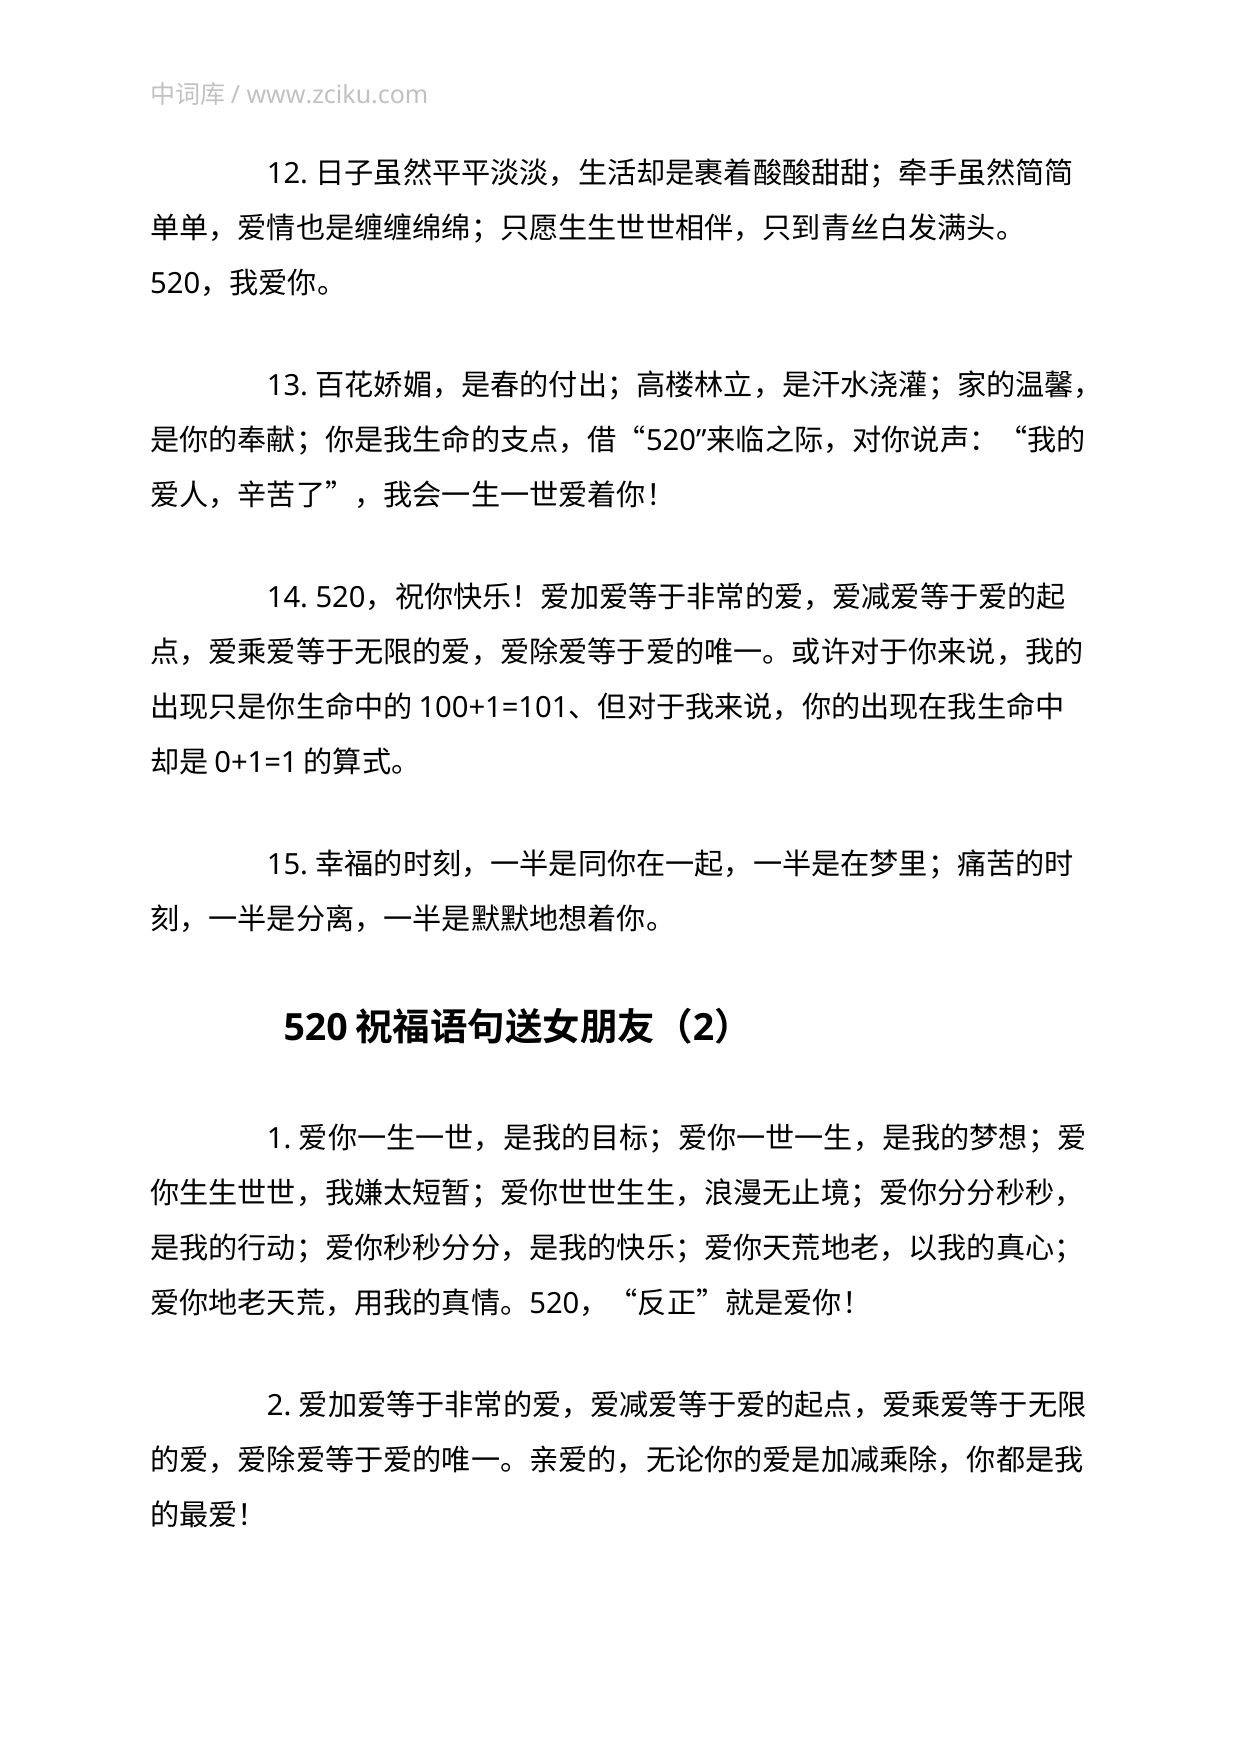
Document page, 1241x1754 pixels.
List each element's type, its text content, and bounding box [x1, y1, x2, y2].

text 12. 日子虽然平平淡淡，生活却是裹着酸酸甜甜；牵手虽然简简单单，爱情也是缠缠绵绵；只愿生生世世相伴，只到青丝白发满头。520，我爱你。 [150, 150, 1090, 302]
text 13. 百花娇媚，是春的付出；高楼林立，是汗水浇灌；家的温馨，是你的奉献；你是我生命的支点，借“520”来临之际，对你说声：“我的爱人，辛苦了”，我会一生一世爱着你！ [150, 362, 1090, 514]
text 14. 520，祝你快乐！爱加爱等于非常的爱，爱减爱等于爱的起点，爱乘爱等于无限的爱，爱除爱等于爱的唯一。或许对于你来说，我的出现只是你生命中的100+1=101、但对于我来说，你的出现在我生命中却是0+1=1的算式。 [150, 574, 1090, 781]
text 2. 爱加爱等于非常的爱，爱减爱等于爱的起点，爱乘爱等于无限的爱，爱除爱等于爱的唯一。亲爱的，无论你的爱是加减乘除，你都是我的最爱！ [150, 1382, 1090, 1534]
text 520祝福语句送女朋友（2） [150, 997, 1090, 1052]
text 1. 爱你一生一世，是我的目标；爱你一世一生，是我的梦想；爱你生生世世，我嫌太短暂；爱你世世生生，浪漫无止境；爱你分分秒秒，是我的行动；爱你秒秒分分，是我的快乐；爱你天荒地老，以我的真心；爱你地老天荒，用我的真情。520，“反正”就是爱你！ [150, 1115, 1090, 1322]
text 15. 幸福的时刻，一半是同你在一起，一半是在梦里；痛苦的时刻，一半是分离，一半是默默地想着你。 [150, 841, 1090, 938]
